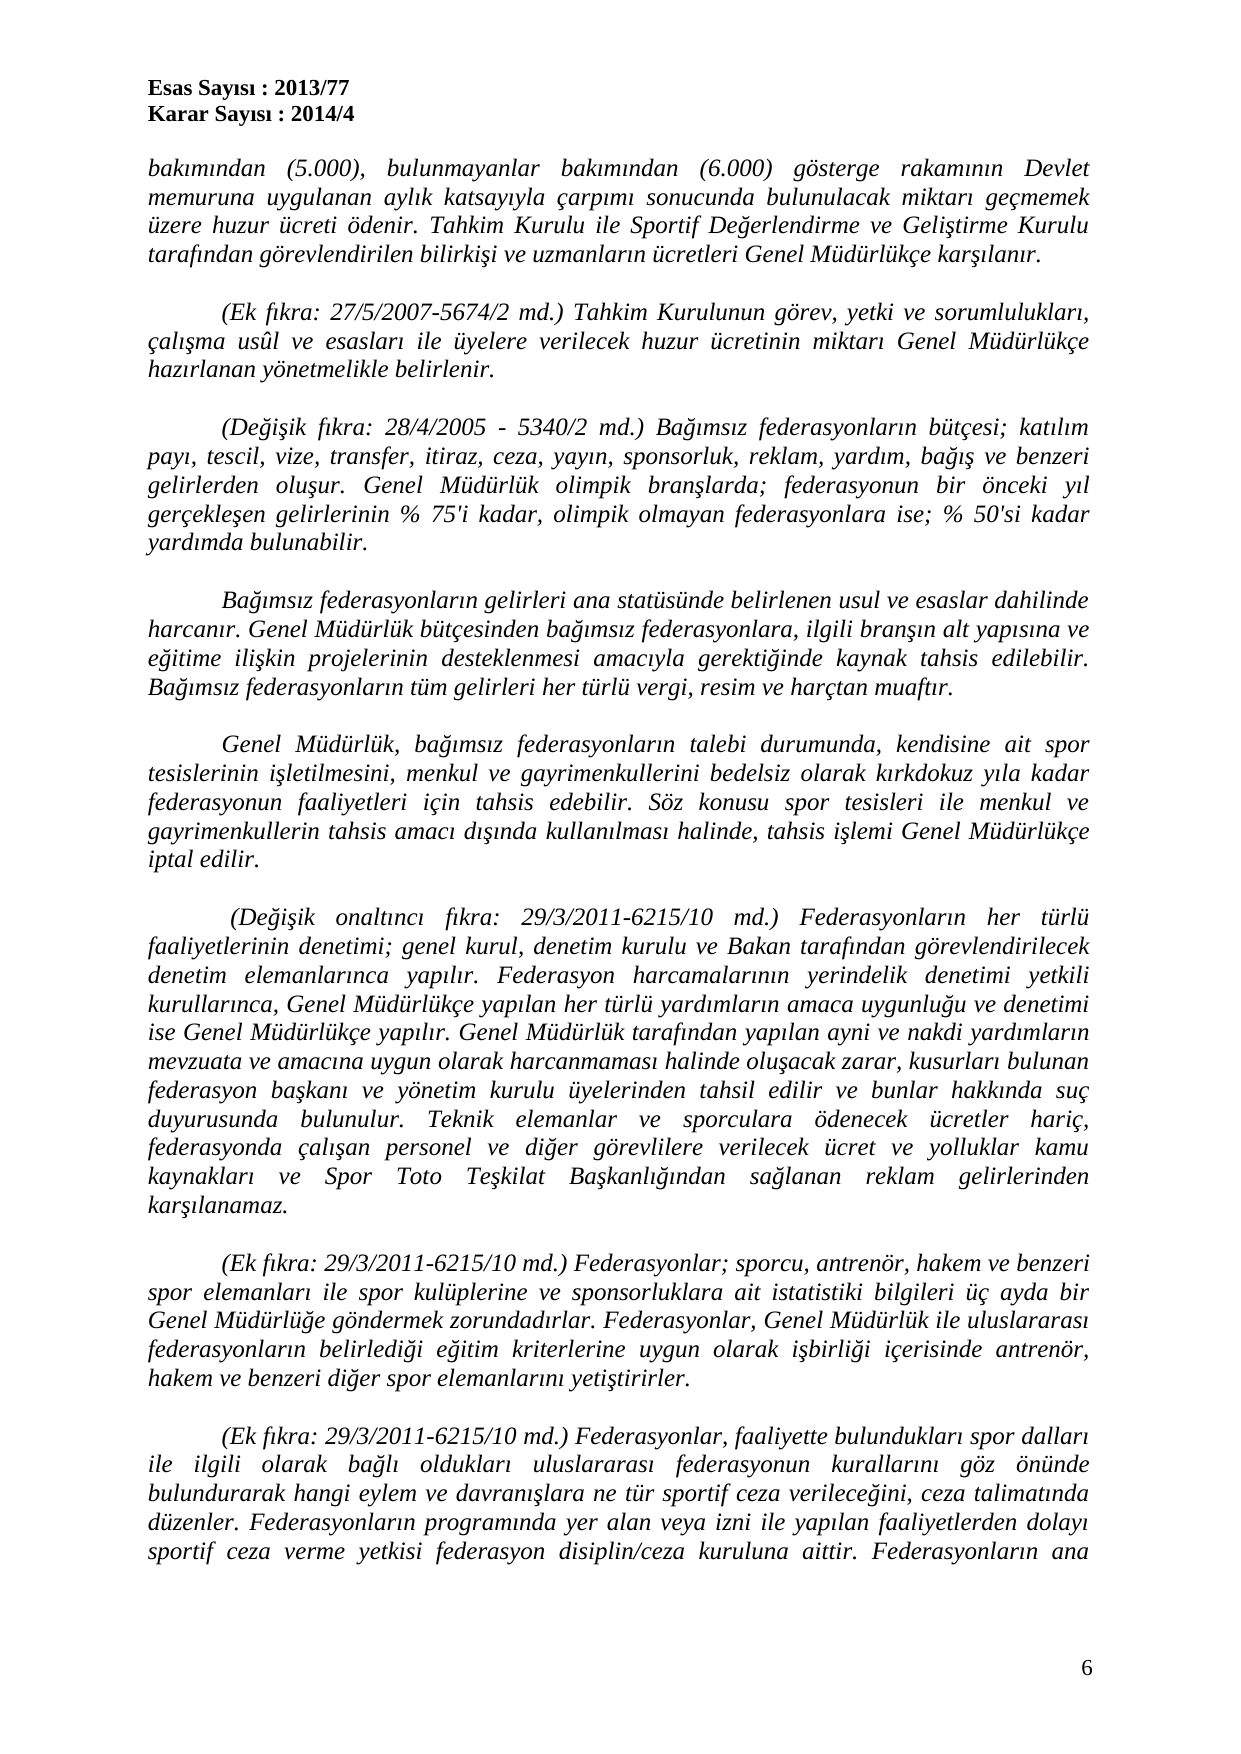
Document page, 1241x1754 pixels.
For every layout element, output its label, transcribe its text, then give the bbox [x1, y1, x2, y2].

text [148, 153, 1093, 268]
text Bağımsız federasyonların gelirleri ana statüsünde belirlenen usul ve esaslar dahilinde harcanır. Genel Müdürlük bütçesinden bağımsız federasyonlara, ilgili branşın alt yapısına ve eğitime ilişkin projelerinin desteklenmesi amacıyla gerektiğinde kaynak tahsis edilebilir. Bağımsız federasyonların tüm gelirleri her türlü vergi, resim ve harçtan muaftır. [148, 585, 1093, 700]
text (Ek fıkra: 27/5/2007-5674/2 md.) Tahkim Kurulunun görev, yetki ve sorumlulukları, çalışma usûl ve esasları ile üyelere verilecek huzur ücretinin miktarı Genel Müdürlükçe hazırlanan yönetmelikle belirlenir. [148, 297, 1093, 383]
text (Değişik fıkra: 28/4/2005 - 5340/2 md.) Bağımsız federasyonların bütçesi; katılım payı, tescil, vize, transfer, itiraz, ceza, yayın, sponsorluk, reklam, yardım, bağış ve benzeri gelirlerden oluşur. Genel Müdürlük olimpik branşlarda; federasyonun bir önceki yıl gerçekleşen gelirlerinin % 75'i kadar, olimpik olmayan federasyonlara ise; % 50'si kadar yardımda bulunabilir. [148, 412, 1093, 556]
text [148, 1421, 1093, 1564]
text Genel Müdürlük, bağımsız federasyonların talebi durumunda, kendisine ait spor tesislerinin işletilmesini, menkul ve gayrimenkullerini bedelsiz olarak kırkdokuz yıla kadar federasyonun faaliyetleri için tahsis edebilir. Söz konusu spor tesisleri ile menkul ve gayrimenkullerin tahsis amacı dışında kullanılması halinde, tahsis işlemi Genel Müdürlükçe iptal edilir. [148, 729, 1093, 873]
text (Ek fıkra: 29/3/2011-6215/10 md.) Federasyonlar; sporcu, antrenör, hakem ve benzeri spor elemanları ile spor kulüplerine ve sponsorluklara ait istatistiki bilgileri üç ayda bir Genel Müdürlüğe göndermek zorundadırlar. Federasyonlar, Genel Müdürlük ile uluslararası federasyonların belirlediği eğitim kriterlerine uygun olarak işbirliği içerisinde antrenör, hakem ve benzeri diğer spor elemanlarını yetiştirirler. [148, 1248, 1093, 1392]
text (Değişik onaltıncı fıkra: 29/3/2011-6215/10 md.) Federasyonların her türlü faaliyetlerinin denetimi; genel kurul, denetim kurulu ve Bakan tarafından görevlendirilecek denetim elemanlarınca yapılır. Federasyon harcamalarının yerindelik denetimi yetkili kurullarınca, Genel Müdürlükçe yapılan her türlü yardımların amaca uygunluğu ve denetimi ise Genel Müdürlükçe yapılır. Genel Müdürlük tarafından yapılan ayni ve nakdi yardımların mevzuata ve amacına uygun olarak harcanmaması halinde oluşacak zarar, kusurları bulunan federasyon başkanı ve yönetim kurulu üyelerinden tahsil edilir ve bunlar hakkında suç duyurusunda bulunulur. Teknik elemanlar ve sporculara ödenecek ücretler hariç, federasyonda çalışan personel ve diğer görevlilere verilecek ücret ve yolluklar kamu kaynakları ve Spor Toto Teşkilat Başkanlığından sağlanan reklam gelirlerinden karşılanamaz. [148, 902, 1093, 1219]
